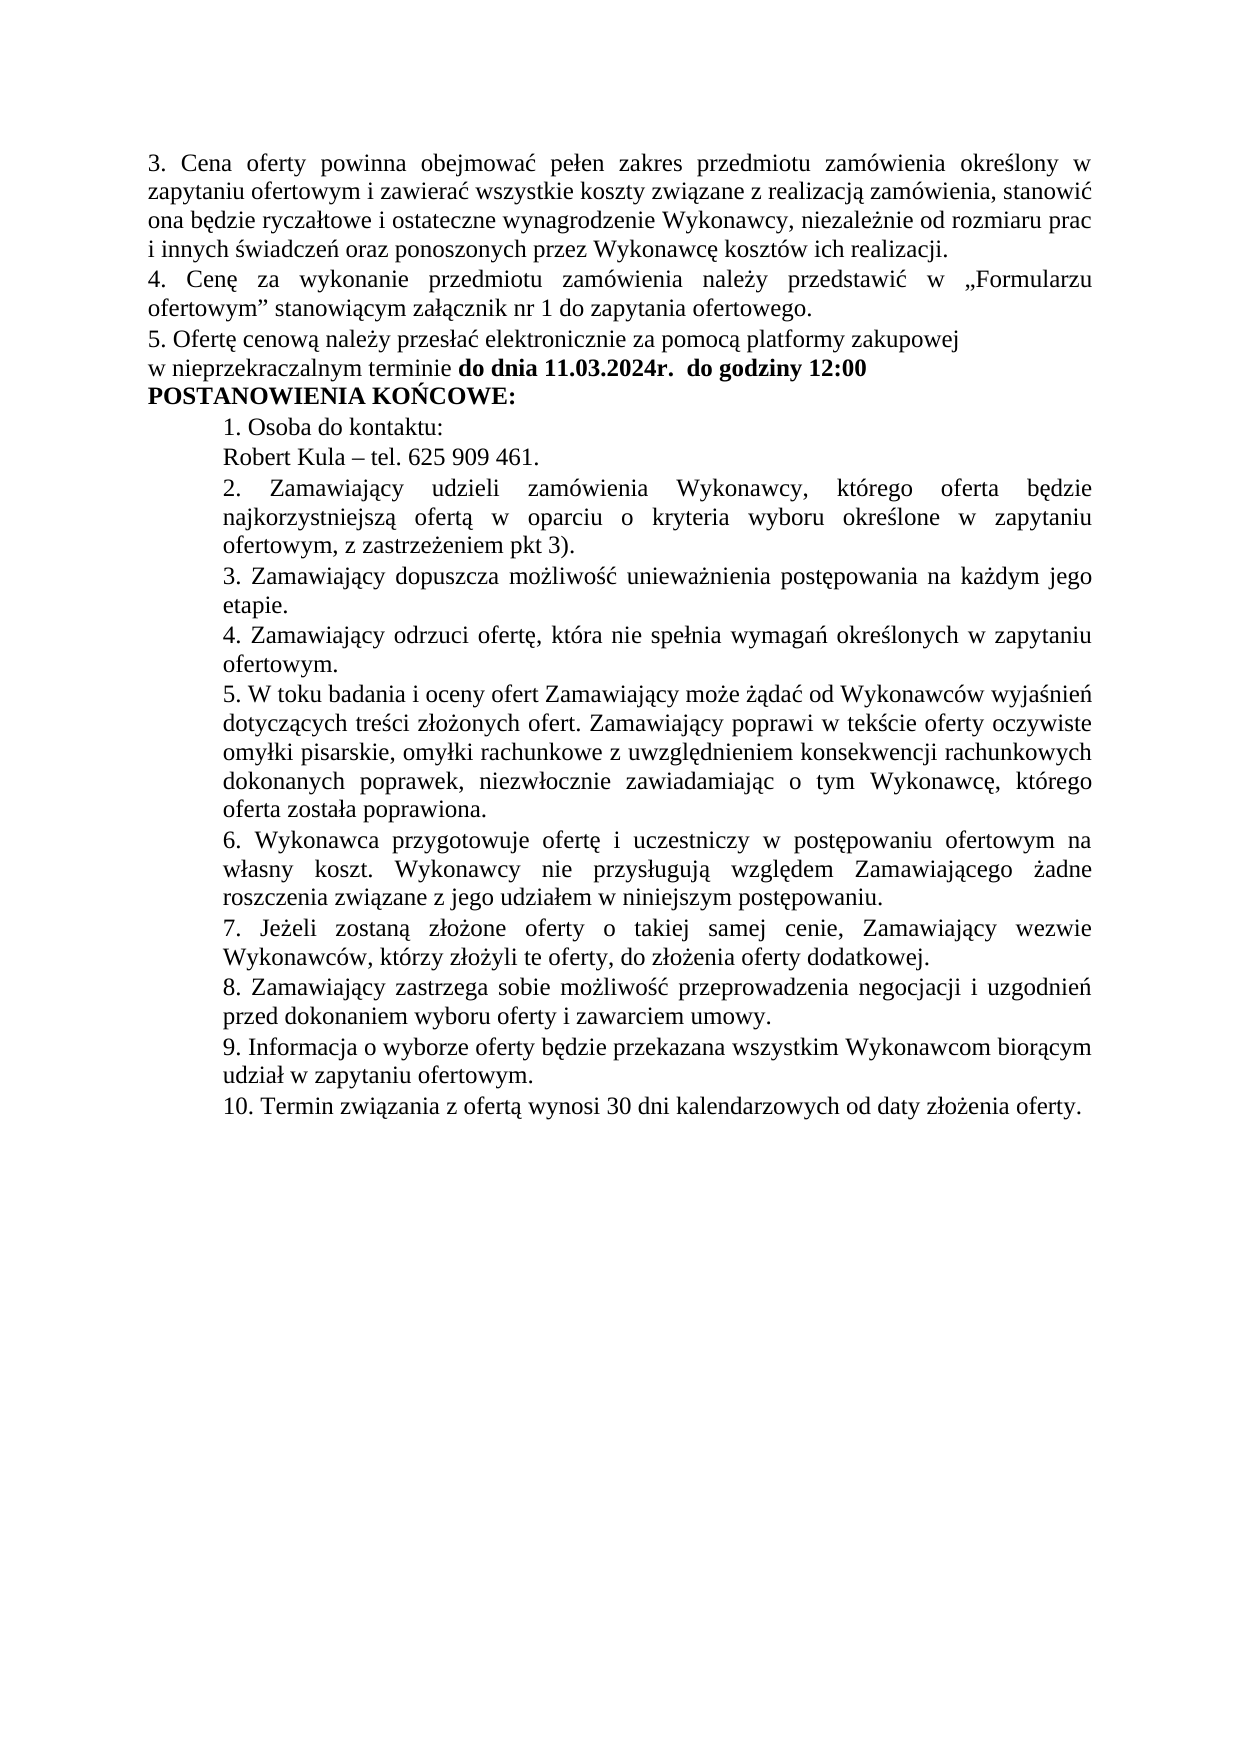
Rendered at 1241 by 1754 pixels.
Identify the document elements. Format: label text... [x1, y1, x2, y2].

text 3. Cena oferty powinna obejmować pełen zakres przedmiotu zamówienia określony w zapytaniu ofertowym i zawierać wszystkie koszty związane z realizacją zamówienia, stanowić ona będzie ryczałtowe i ostateczne wynagrodzenie Wykonawcy, niezależnie od rozmiaru prac i innych świadczeń oraz ponoszonych przez Wykonawcę kosztów ich realizacji. [148, 148, 1093, 263]
text 5. Ofertę cenową należy przesłać elektronicznie za pomocą platformy zakupowej [148, 324, 1093, 353]
text 8. Zamawiający zastrzega sobie możliwość przeprowadzenia negocjacji i uzgodnień przed dokonaniem wyboru oferty i zawarciem umowy. [223, 972, 1093, 1030]
text 9. Informacja o wyborze oferty będzie przekazana wszystkim Wykonawcom biorącym udział w zapytaniu ofertowym. [223, 1032, 1093, 1089]
text 4. Zamawiający odrzuci ofertę, która nie spełnia wymagań określonych w zapytaniu ofertowym. [223, 620, 1093, 678]
text 2. Zamawiający udzieli zamówienia Wykonawcy, którego oferta będzie najkorzystniejszą ofertą w oparciu o kryteria wyboru określone w zapytaniu ofertowym, z zastrzeżeniem pkt 3). [223, 473, 1093, 559]
text 4. Cenę za wykonanie przedmiotu zamówienia należy przedstawić w „Formularzu ofertowym” stanowiącym załącznik nr 1 do zapytania ofertowego. [148, 264, 1093, 322]
text 10. Termin związania z ofertą wynosi 30 dni kalendarzowych od daty złożenia oferty. [223, 1091, 1093, 1119]
text 5. W toku badania i oceny ofert Zamawiający może żądać od Wykonawców wyjaśnień dotyczących treści złożonych ofert. Zamawiający poprawi w tekście oferty oczywiste omyłki pisarskie, omyłki rachunkowe z uwzględnieniem konsekwencji rachunkowych dokonanych poprawek, niezwłocznie zawiadamiając o tym Wykonawcę, którego oferta została poprawiona. [223, 679, 1093, 823]
text 1. Osoba do kontaktu: [223, 412, 1093, 441]
text 3. Zamawiający dopuszcza możliwość unieważnienia postępowania na każdym jego etapie. [223, 561, 1093, 618]
text 6. Wykonawca przygotowuje ofertę i uczestniczy w postępowaniu ofertowym na własny koszt. Wykonawcy nie przysługują względem Zamawiającego żadne roszczenia związane z jego udziałem w niniejszym postępowaniu. [223, 825, 1093, 911]
text Robert Kula – tel. 625 909 461. [223, 442, 1093, 471]
text 7. Jeżeli zostaną złożone oferty o takiej samej cenie, Zamawiający wezwie Wykonawców, którzy złożyli te oferty, do złożenia oferty dodatkowej. [223, 913, 1093, 971]
text POSTANOWIENIA KOŃCOWE: [148, 381, 1093, 410]
text w nieprzekraczalnym terminie do dnia 11.03.2024r. do godziny 12:00 [148, 353, 1093, 381]
